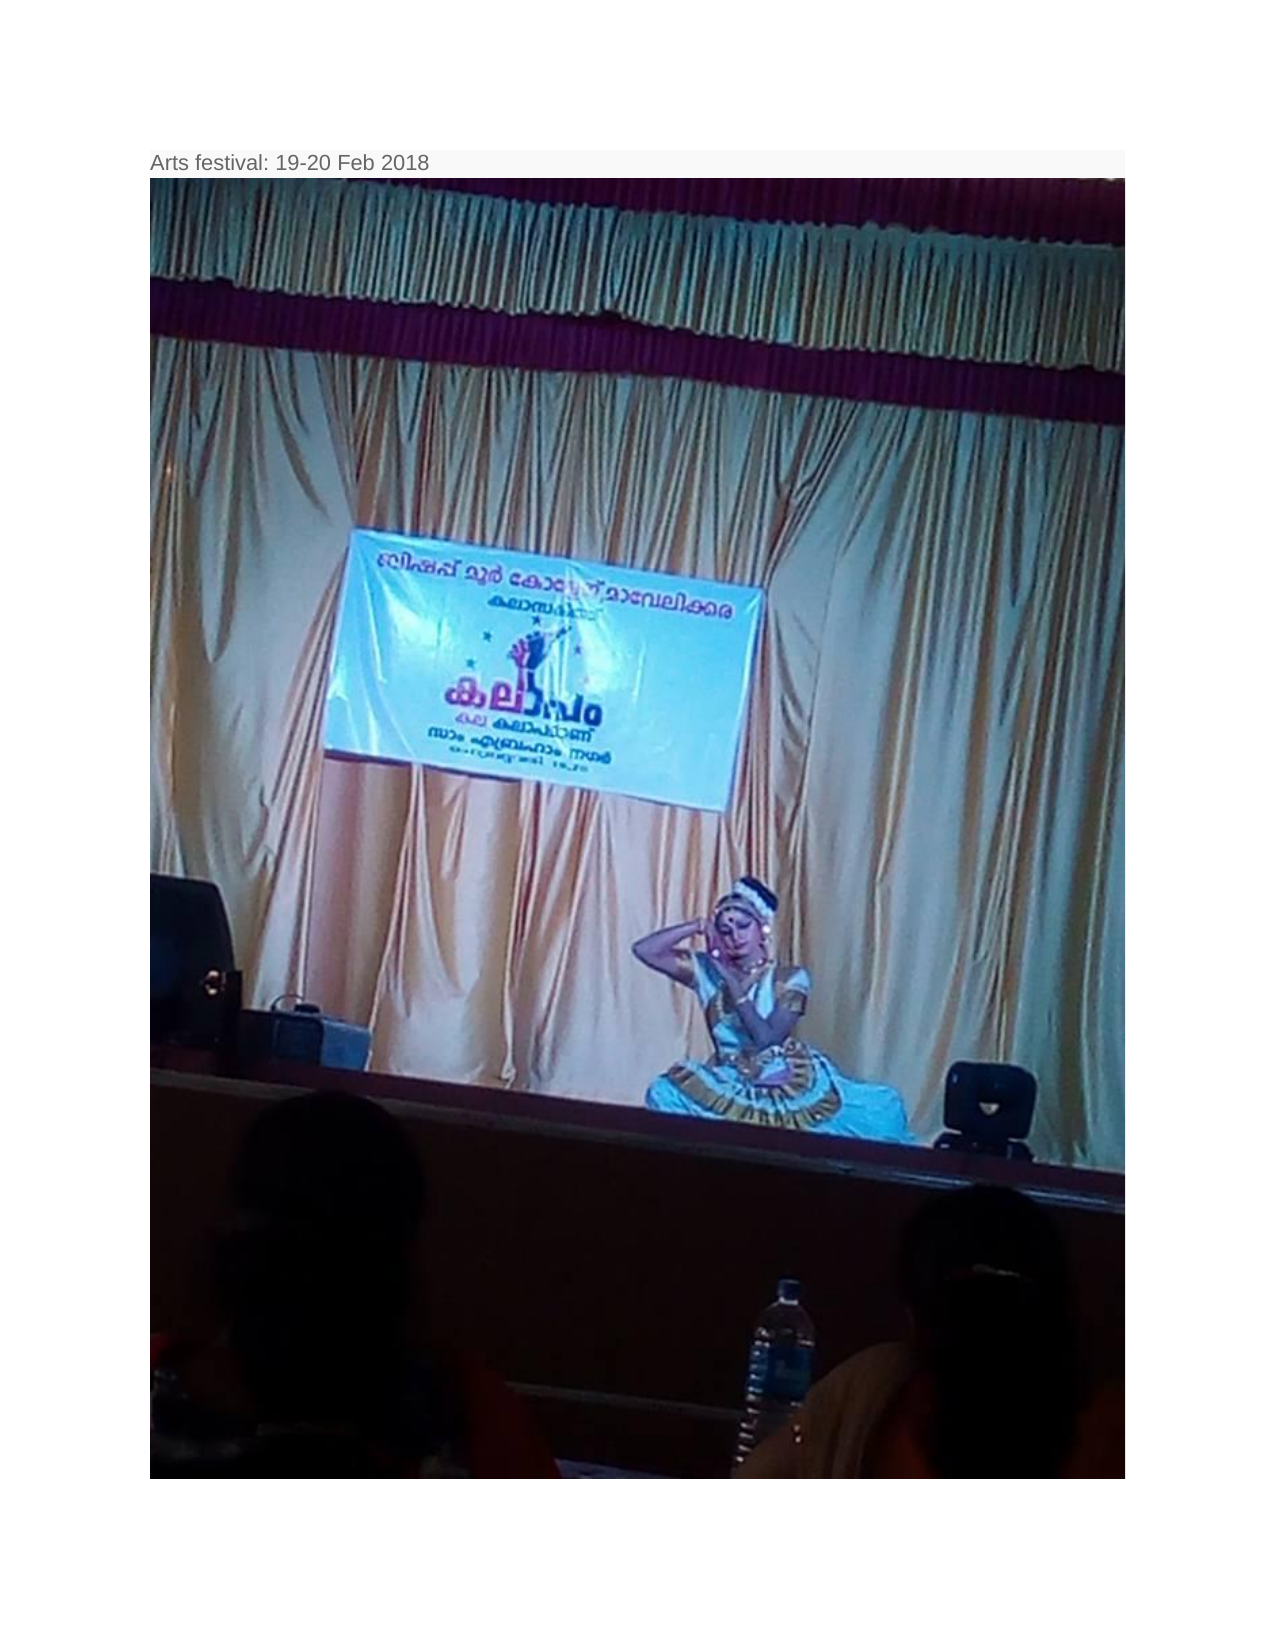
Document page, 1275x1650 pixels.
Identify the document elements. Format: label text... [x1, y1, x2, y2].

text Arts festival: 19-20 Feb 2018 [150, 150, 1125, 175]
picture [150, 178, 1125, 1479]
